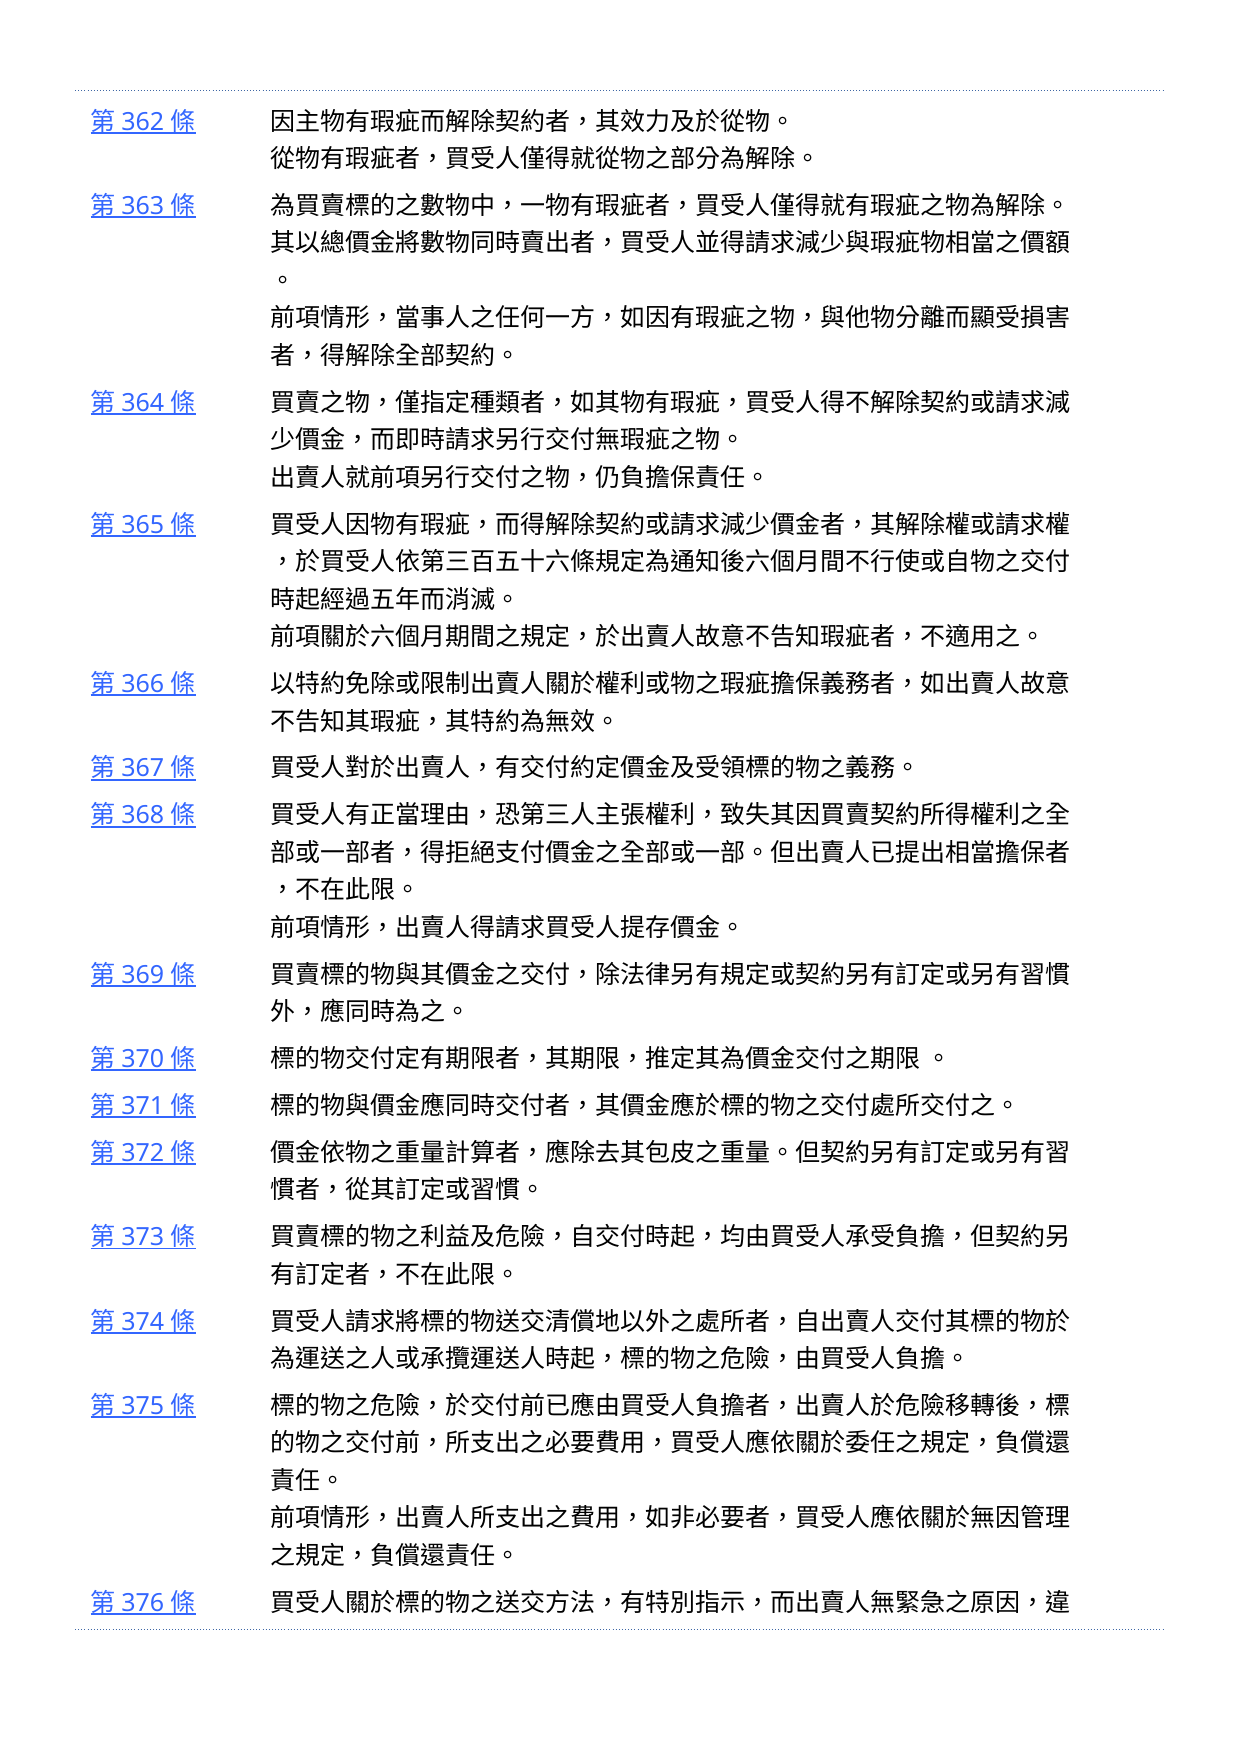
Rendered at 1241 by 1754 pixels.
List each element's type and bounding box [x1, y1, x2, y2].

table_cell [75, 90, 1165, 1628]
